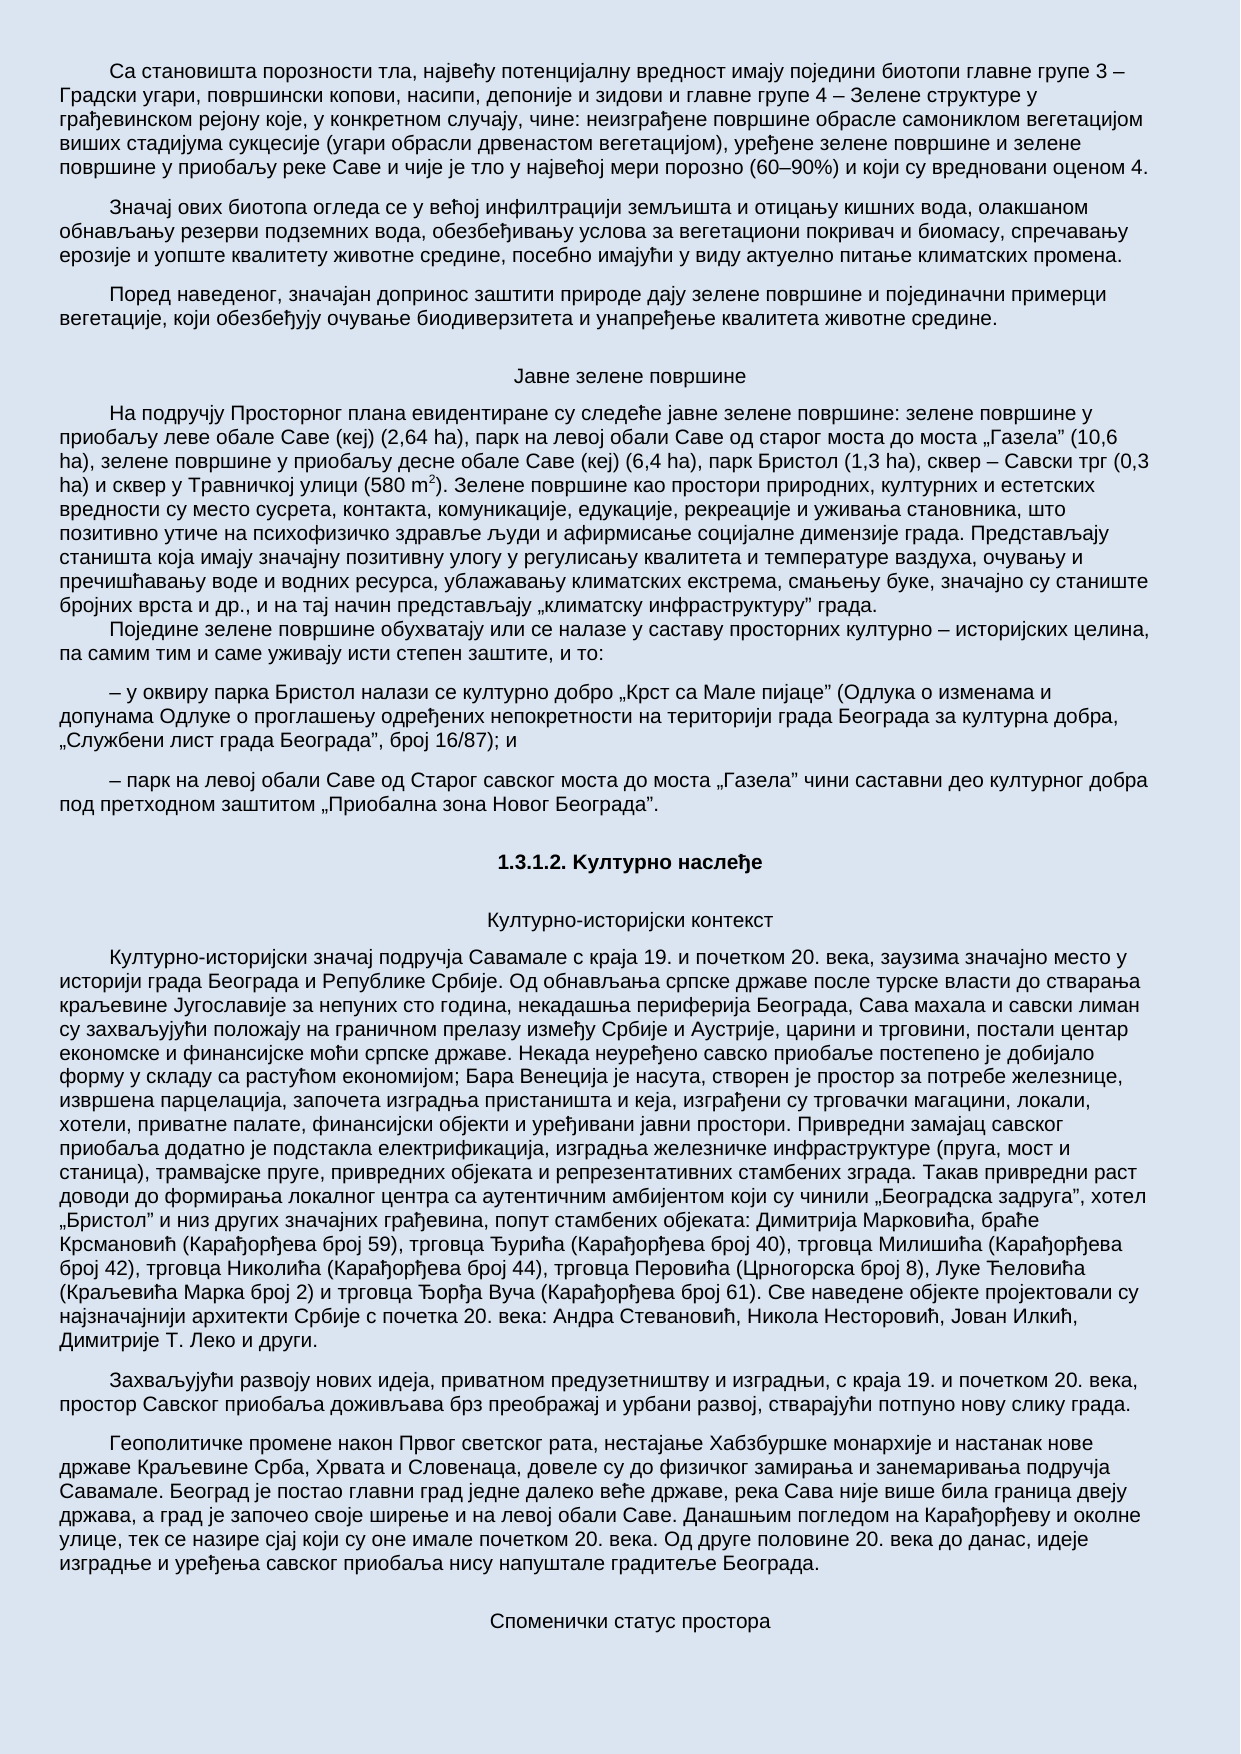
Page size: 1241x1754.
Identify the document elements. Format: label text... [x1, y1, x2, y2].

text На подручју Просторног плана евидентиране су следеће јавне зелене површине: зелене површине у приобаљу леве обале Саве (кеј) (2,64 ha), парк на левој обали Саве од старог моста до моста „Газела” (10,6 ha), зелене површине у приобаљу десне обале Саве (кеј) (6,4 ha), парк Бристол (1,3 ha), сквер – Савски трг (0,3 ha) и сквер у Травничкој улици (580 m2). Зелене површине као простори природних, културних и естетских вредности су место сусрета, контакта, комуникације, едукације, рекреације и уживања становника, што позитивно утиче на психофизичко здравље људи и афирмисање социјалне димензије града. Представљају станишта која имају значајну позитивну улогу у регулисању квалитета и температуре ваздуха, oчувању и пречишћавању воде и водних ресурса, ублажавању климатских екстрема, смањењу буке, значајно су станиште бројних врста и др., и на тај начин представљају „климатску инфраструктуру” града. [59, 401, 1151, 616]
text Културно-историјски контекст [59, 908, 1151, 932]
text Јавне зелене површине [59, 364, 1151, 388]
text Значај ових биотопа огледа се у већој инфилтрацији земљишта и отицању кишних вода, олакшаном обнављању резерви подземних вода, обезбеђивању услова за вегетациони покривач и биомасу, спречавању ерозије и уопште квалитету животне средине, посебно имајући у виду актуелно питање климатских промена. [59, 194, 1151, 266]
text – у оквиру парка Бристол налази се културно добро „Крст са Мале пијаце” (Одлука о изменама и допунама Одлуке о проглашењу одређених непокретности на територији града Београда за културна добра, „Службени лист града Београда”, број 16/87); и [59, 680, 1151, 752]
text Геополитичке промене након Првог светског рата, нестајање Хабзбуршке монархије и настанак нове државе Краљевине Срба, Хрвата и Словенаца, довеле су до физичког замирања и занемаривања подручја Савамале. Београд је постао главни град једне далеко веће државе, река Сава није више била граница двеју држава, а град је започео своје ширење и на левој обали Саве. Данашњим погледом на Карађорђеву и околне улице, тек се назире сјај који су оне имале почетком 20. века. Од друге половине 20. века до данас, идеје изградње и уређења савског приобаља нису напуштале градитеље Београда. [59, 1431, 1151, 1575]
text 1.3.1.2. Kултурно наслеђе [59, 850, 1151, 874]
text Захваљујући развоју нових идеја, приватном предузетништву и изградњи, с краја 19. и почетком 20. века, простор Савског приобаља доживљава брз преображај и урбани развој, стварајући потпуно нову слику града. [59, 1367, 1151, 1415]
text Културно-историјски значај подручја Савамале с краја 19. и почетком 20. века, заузима значајно место у историји града Београда и Републике Србије. Од обнављања српске државе после турске власти до стварања краљевине Југославије за непуних сто година, некадашња периферија Београда, Сава махала и савски лиман су захваљујући положају на граничном прелазу између Србије и Аустрије, царини и трговини, постали центар економске и финансијске моћи српске државе. Некада неуређено савско приобаље постепено је добијало форму у складу са растућом економијом; Бара Венеција је насута, створен је простор за потребе железнице, извршена парцелација, започета изградња пристаништа и кеја, изграђени су трговачки магацини, локали, хотели, приватне палате, финансијски објекти и уређивани јавни простори. Привредни замајац савског приобаља додатно је подстакла електрификација, изградња железничке инфраструктуре (пругa, мост и станица), трамвајске пруге, привредних објеката и репрезентативних стамбених зграда. Такав привредни раст доводи до формирања локалног центра са аутентичним амбијентом који су чинили „Београдска задруга”, хотел „Бристол” и низ других значајних грађевина, попут стамбених објеката: Димитрија Марковића, браће Крсмановић (Карађорђева број 59), трговца Ђурића (Карађорђева број 40), трговца Милишића (Карађорђева број 42), трговца Николића (Карађорђева број 44), трговца Перовића (Црногорска број 8), Луке Ћеловића (Краљевића Марка број 2) и трговца Ђорђа Вуча (Карађорђева број 61). Све наведене објекте пројектовали су најзначајнији архитекти Србије с почетка 20. века: Андра Стевановић, Никола Несторовић, Јован Илкић, Димитрије Т. Леко и други. [59, 944, 1151, 1352]
text Поред наведеног, значајан допринос заштити природе дају зелене површине и појединачни примерци вегетације, који обезбеђују очување биодиверзитета и унапређење квалитета животне средине. [59, 282, 1151, 330]
text Са становишта порозности тла, највећу потенцијалну вредност имају поједини биотопи главне групе 3 – Градски угари, површински копови, насипи, депоније и зидови и главне групе 4 – Зелене структуре у грађевинском рејону које, у конкретном случају, чине: неизграђене површине обрасле самониклом вегетацијом виших стадијума сукцесије (угари обрасли дрвенастом вегетацијом), уређене зелене површине и зелене површине у приобаљу реке Саве и чије је тло у највећој мери порозно (60–90%) и који су вредновани оценом 4. [59, 59, 1151, 179]
text – парк на левој обали Саве од Старог савског моста до моста „Газела” чини саставни део културног добра под претходном заштитом „Приобална зона Новог Београда”. [59, 767, 1151, 815]
text Поједине зелене површине обухватају или се налазе у саставу просторних културно – историјских целина, па самим тим и саме уживају исти степен заштите, и то: [59, 616, 1151, 664]
text Споменички статус простора [59, 1609, 1151, 1633]
